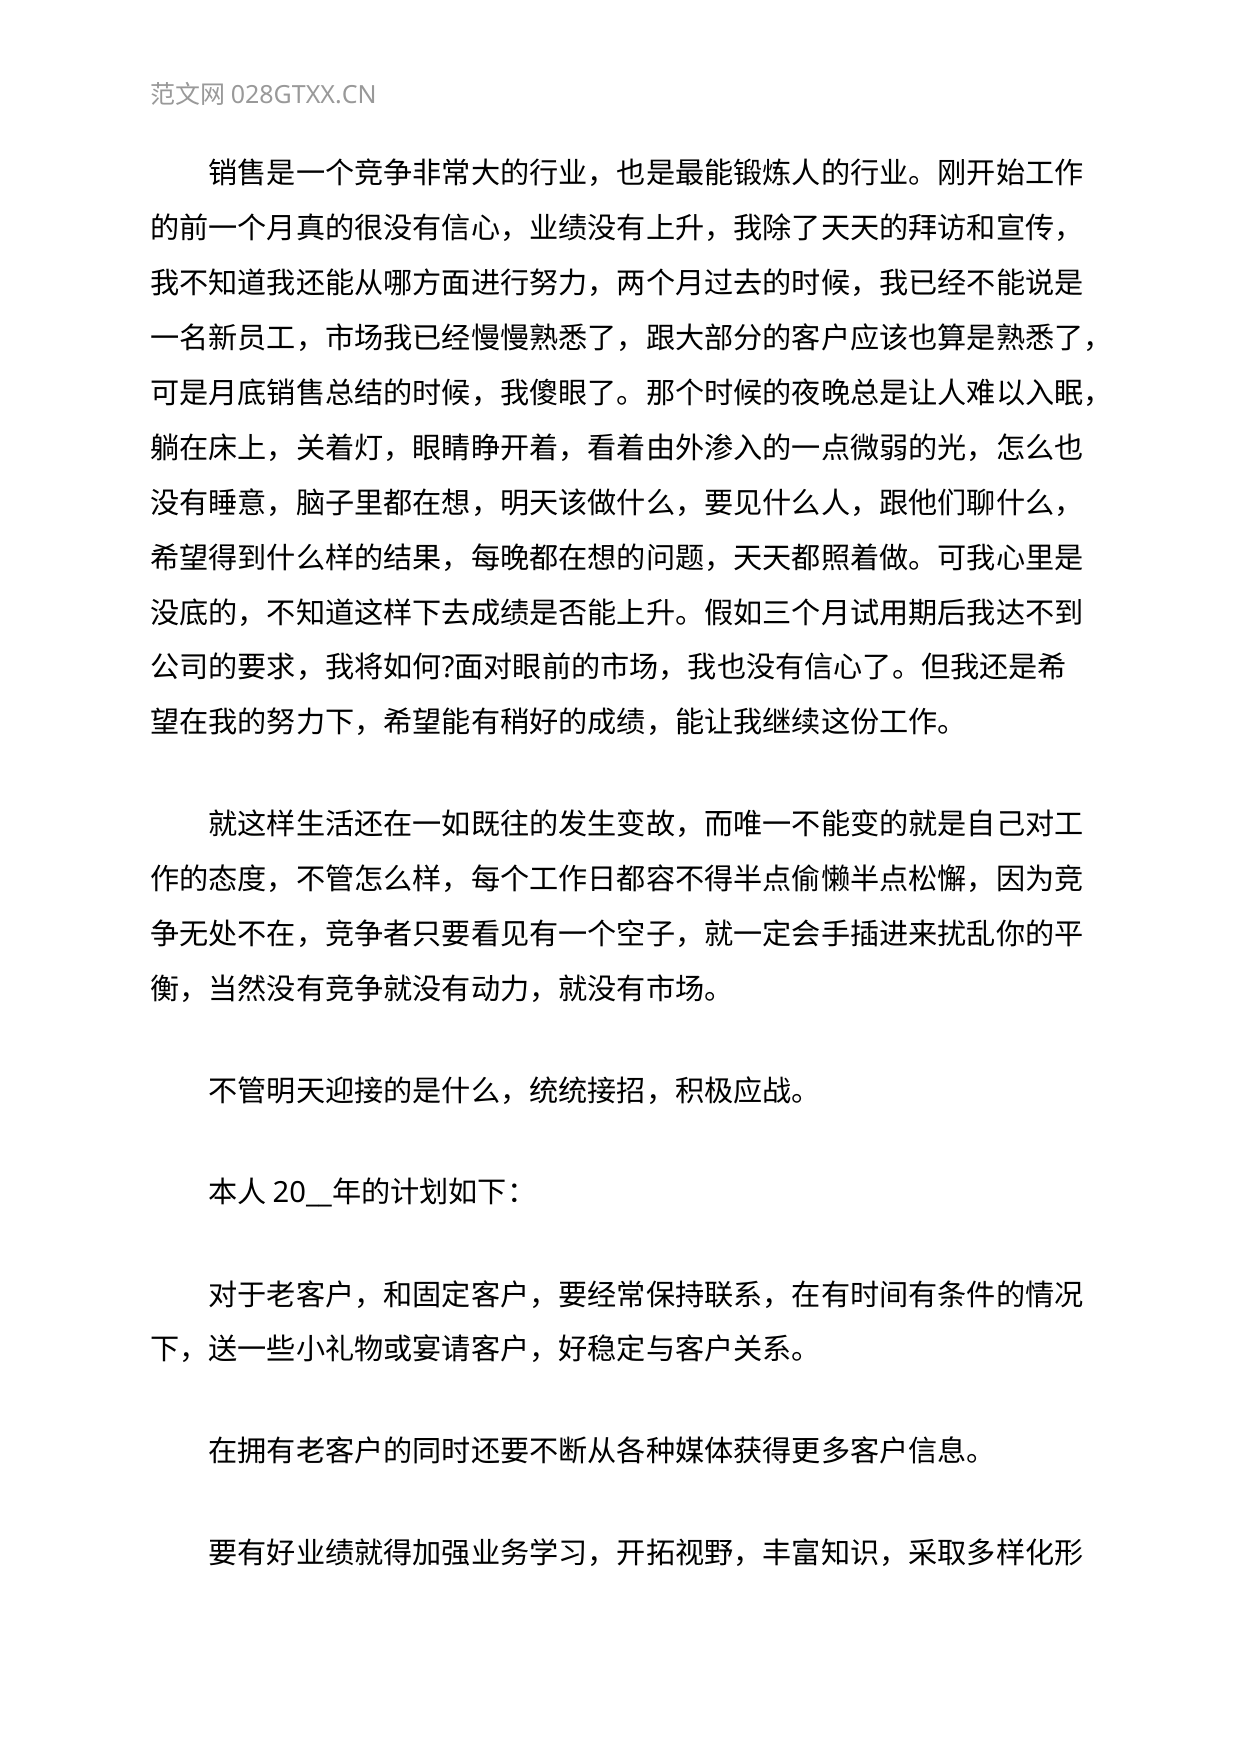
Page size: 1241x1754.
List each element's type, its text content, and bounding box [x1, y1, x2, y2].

text 就这样生活还在一如既往的发生变故，而唯一不能变的就是自己对工作的态度，不管怎么样，每个工作日都容不得半点偷懒半点松懈，因为竞争无处不在，竞争者只要看见有一个空子，就一定会手插进来扰乱你的平衡，当然没有竞争就没有动力，就没有市场。 [150, 801, 1090, 1008]
text 本人20__年的计划如下： [150, 1169, 1090, 1211]
text 在拥有老客户的同时还要不断从各种媒体获得更多客户信息。 [150, 1428, 1090, 1470]
text 销售是一个竞争非常大的行业，也是最能锻炼人的行业。刚开始工作的前一个月真的很没有信心，业绩没有上升，我除了天天的拜访和宣传，我不知道我还能从哪方面进行努力，两个月过去的时候，我已经不能说是一名新员工，市场我已经慢慢熟悉了，跟大部分的客户应该也算是熟悉了，可是月底销售总结的时候，我傻眼了。那个时候的夜晚总是让人难以入眠，躺在床上，关着灯，眼睛睁开着，看着由外渗入的一点微弱的光，怎么也没有睡意，脑子里都在想，明天该做什么，要见什么人，跟他们聊什么，希望得到什么样的结果，每晚都在想的问题，天天都照着做。可我心里是没底的，不知道这样下去成绩是否能上升。假如三个月试用期后我达不到公司的要求，我将如何?面对眼前的市场，我也没有信心了。但我还是希望在我的努力下，希望能有稍好的成绩，能让我继续这份工作。 [150, 150, 1090, 741]
text 对于老客户，和固定客户，要经常保持联系，在有时间有条件的情况下，送一些小礼物或宴请客户，好稳定与客户关系。 [150, 1271, 1090, 1368]
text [150, 1529, 1090, 1572]
text 不管明天迎接的是什么，统统接招，积极应战。 [150, 1067, 1090, 1109]
